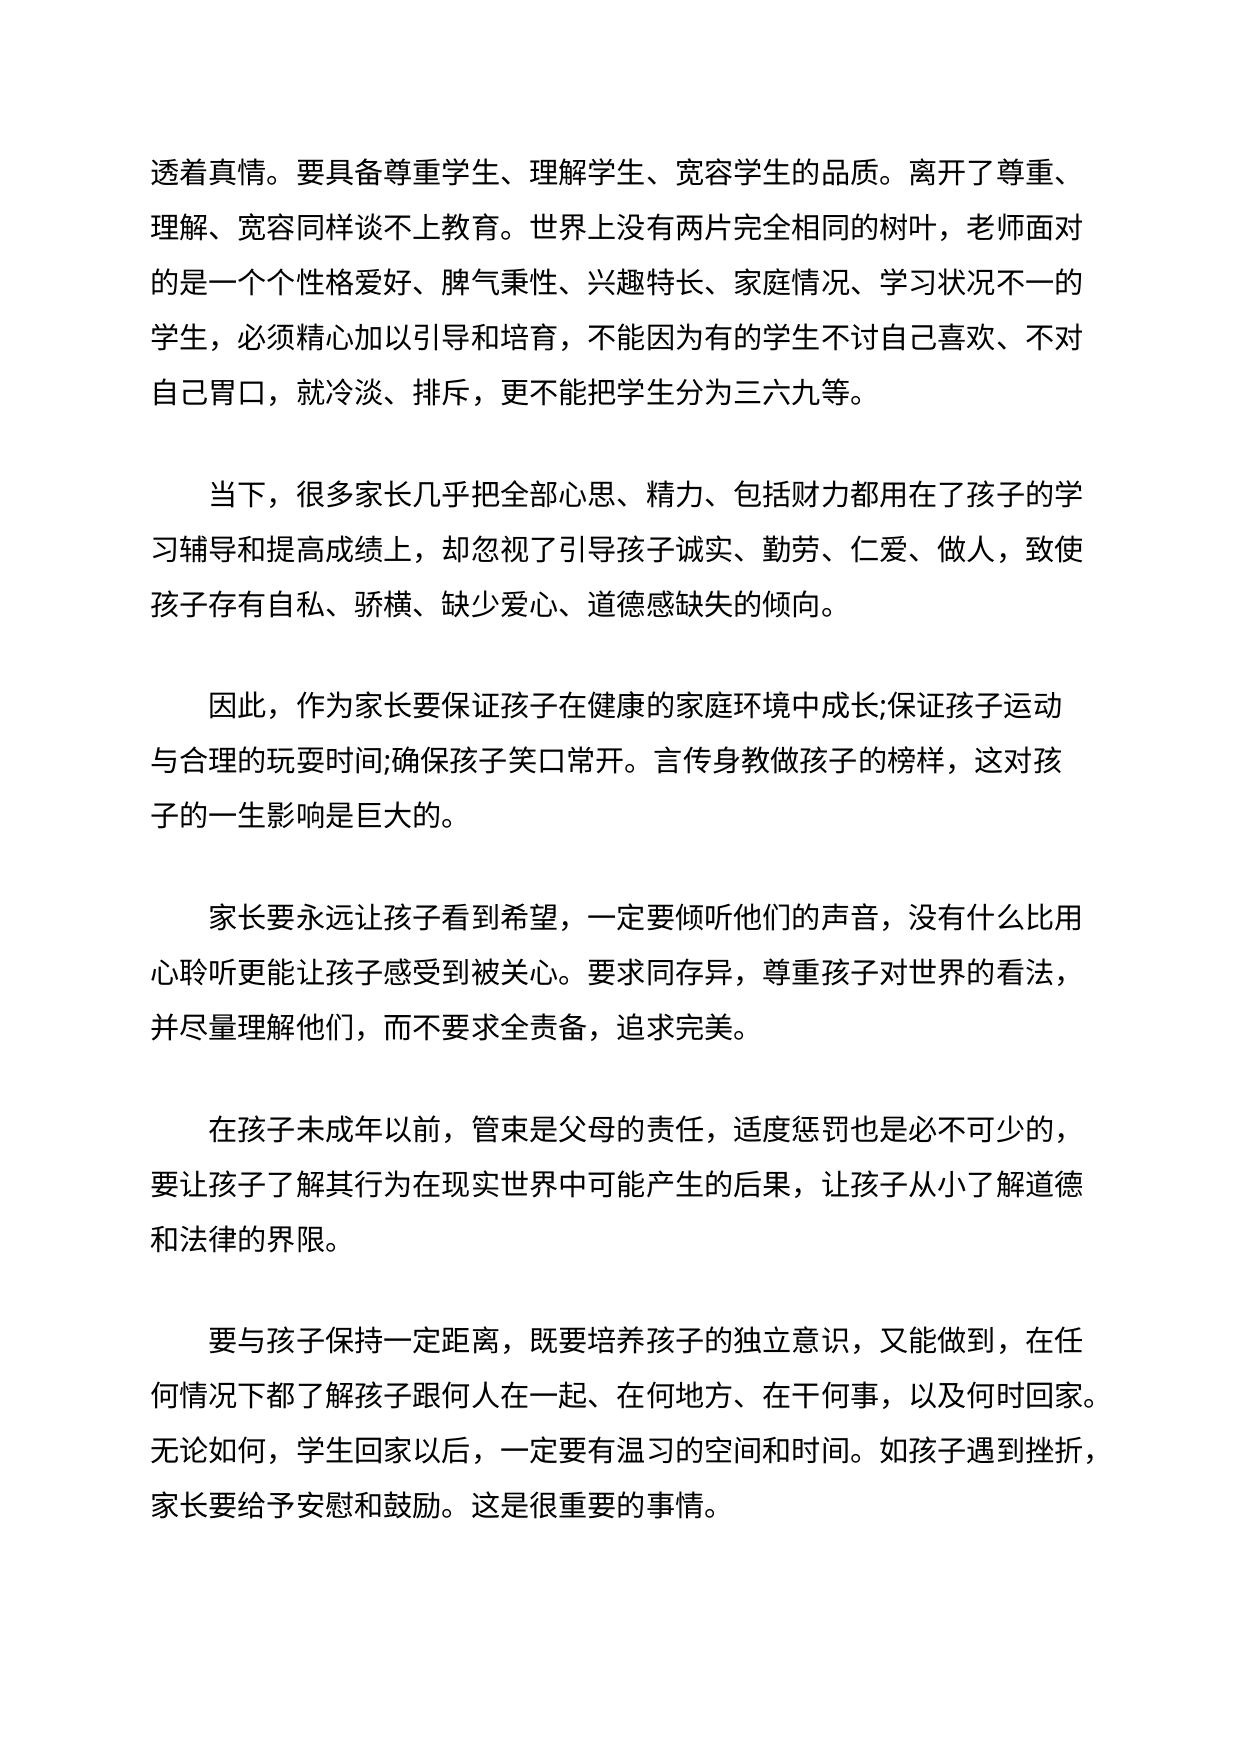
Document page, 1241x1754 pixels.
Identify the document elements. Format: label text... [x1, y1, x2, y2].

text 在孩子未成年以前，管束是父母的责任，适度惩罚也是必不可少的，要让孩子了解其行为在现实世界中可能产生的后果，让孩子从小了解道德和法律的界限。 [150, 1106, 1090, 1258]
text 家长要永远让孩子看到希望，一定要倾听他们的声音，没有什么比用心聆听更能让孩子感受到被关心。要求同存异，尊重孩子对世界的看法，并尽量理解他们，而不要求全责备，追求完美。 [150, 895, 1090, 1047]
text 因此，作为家长要保证孩子在健康的家庭环境中成长;保证孩子运动与合理的玩耍时间;确保孩子笑口常开。言传身教做孩子的榜样，这对孩子的一生影响是巨大的。 [150, 683, 1090, 835]
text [150, 150, 1090, 412]
text 当下，很多家长几乎把全部心思、精力、包括财力都用在了孩子的学习辅导和提高成绩上，却忽视了引导孩子诚实、勤劳、仁爱、做人，致使孩子存有自私、骄横、缺少爱心、道德感缺失的倾向。 [150, 471, 1090, 623]
text 要与孩子保持一定距离，既要培养孩子的独立意识，又能做到，在任何情况下都了解孩子跟何人在一起、在何地方、在干何事，以及何时回家。无论如何，学生回家以后，一定要有温习的空间和时间。如孩子遇到挫折，家长要给予安慰和鼓励。这是很重要的事情。 [150, 1318, 1090, 1525]
